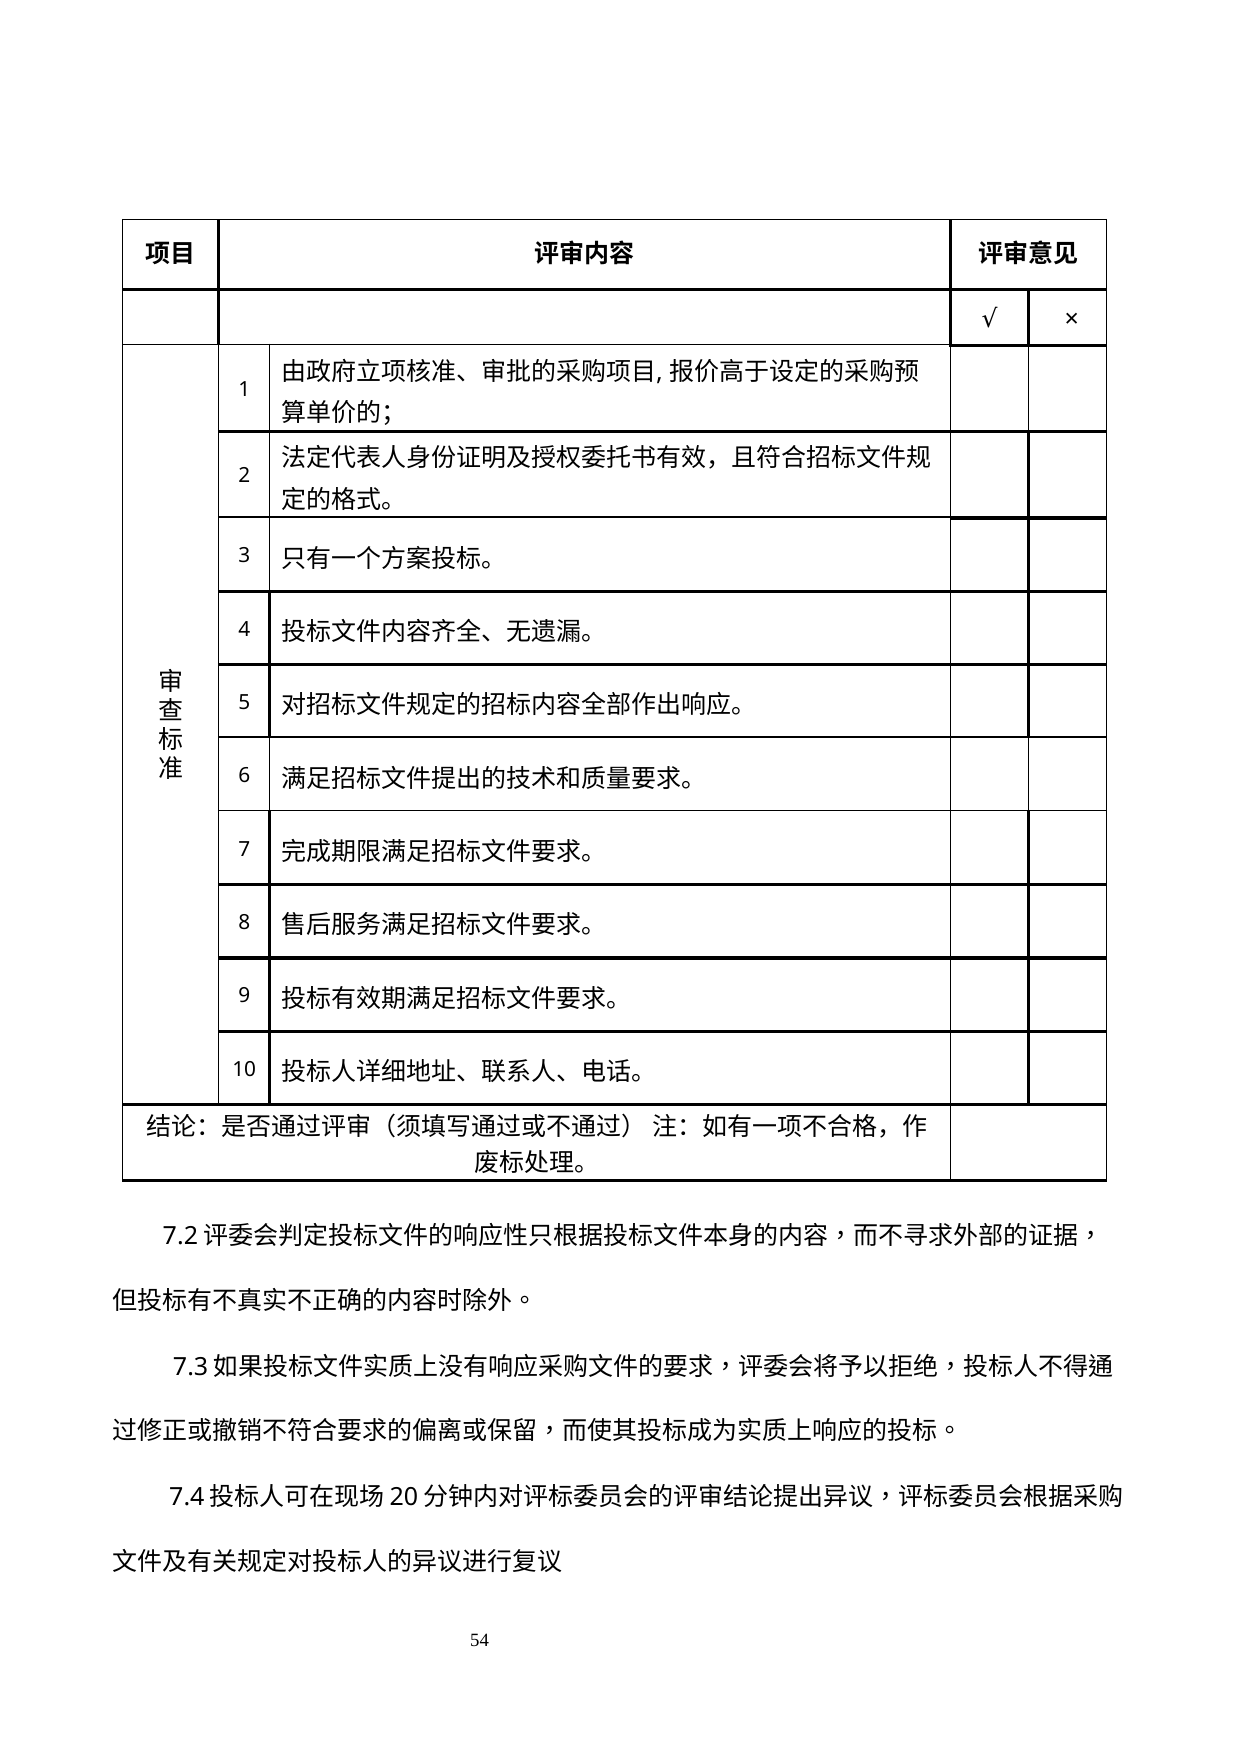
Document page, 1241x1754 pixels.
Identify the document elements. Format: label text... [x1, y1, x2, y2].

table_cell [1030, 433, 1106, 516]
table_cell [951, 1033, 1027, 1103]
table_cell 法定代表人身份证明及授权委托书有效，且符合招标文件规定的格式。 [270, 433, 950, 516]
text 7.4投标人可在现场20分钟内对评标委员会的评审结论提出异议，评标委员会根据采购文件及有关规定对投标人的异议进行复议 [112, 1462, 1128, 1592]
text 7.3如果投标文件实质上没有响应采购文件的要求，评委会将予以拒绝，投标人不得通过修正或撤销不符合要求的偏离或保留，而使其投标成为实质上响应的投标。 [112, 1332, 1128, 1462]
table_cell [1029, 738, 1106, 810]
text 7.2评委会判定投标文件的响应性只根据投标文件本身的内容，而不寻求外部的证据，但投标有不真实不正确的内容时除外。 [112, 227, 1128, 1332]
table_cell 9 [219, 960, 268, 1030]
table_cell 完成期限满足招标文件要求。 [271, 811, 950, 883]
table_cell 5 [219, 666, 268, 736]
table_cell 3 [219, 518, 269, 590]
table_cell 6 [219, 738, 269, 810]
table_cell [951, 433, 1027, 516]
table_cell [1030, 960, 1106, 1030]
table_cell [951, 593, 1027, 663]
table_cell [951, 666, 1027, 736]
table_cell [951, 347, 1028, 430]
table_cell 投标人详细地址、联系人、电话。 [271, 1033, 950, 1103]
table_cell 满足招标文件提出的技术和质量要求。 [270, 738, 950, 810]
table_cell [1029, 347, 1106, 430]
table_cell [951, 960, 1027, 1030]
table_cell 售后服务满足招标文件要求。 [271, 886, 950, 956]
table_cell [1030, 1033, 1106, 1103]
table_cell [220, 291, 949, 343]
table_header 评审意见 [952, 220, 1106, 288]
table_cell 1 [219, 345, 269, 430]
table_cell [951, 520, 1027, 590]
table_cell [1030, 520, 1106, 590]
table_cell [1030, 886, 1106, 956]
table_cell 8 [219, 886, 268, 956]
table_cell 投标文件内容齐全、无遗漏。 [271, 593, 950, 663]
table_cell [951, 1106, 1106, 1179]
table_cell [951, 886, 1027, 956]
table_cell [1030, 666, 1106, 736]
table_cell 投标有效期满足招标文件要求。 [271, 960, 950, 1030]
table_cell √ [952, 291, 1027, 343]
table_cell [1030, 811, 1106, 883]
table_header 项目 [123, 220, 217, 288]
table_cell 4 [219, 593, 268, 663]
table_cell [1030, 593, 1106, 663]
table_cell [123, 291, 217, 343]
table_cell 7 [219, 811, 268, 883]
table_cell 10 [219, 1033, 268, 1103]
table_cell 结论：是否通过评审（须填写通过或不通过） 注：如有一项不合格，作废标处理。 [123, 1106, 950, 1179]
table_cell 只有一个方案投标。 [270, 518, 950, 590]
table_cell 对招标文件规定的招标内容全部作出响应。 [271, 666, 950, 736]
table_cell 审 查 标 准 [123, 345, 218, 1103]
table_cell 由政府立项核准、审批的采购项目, 报价高于设定的采购预算单价的； [270, 345, 950, 430]
table_header 评审内容 [220, 220, 949, 288]
table_cell 2 [219, 433, 269, 516]
table_cell [951, 738, 1028, 810]
table_cell × [1030, 291, 1106, 343]
table_cell [951, 811, 1027, 883]
